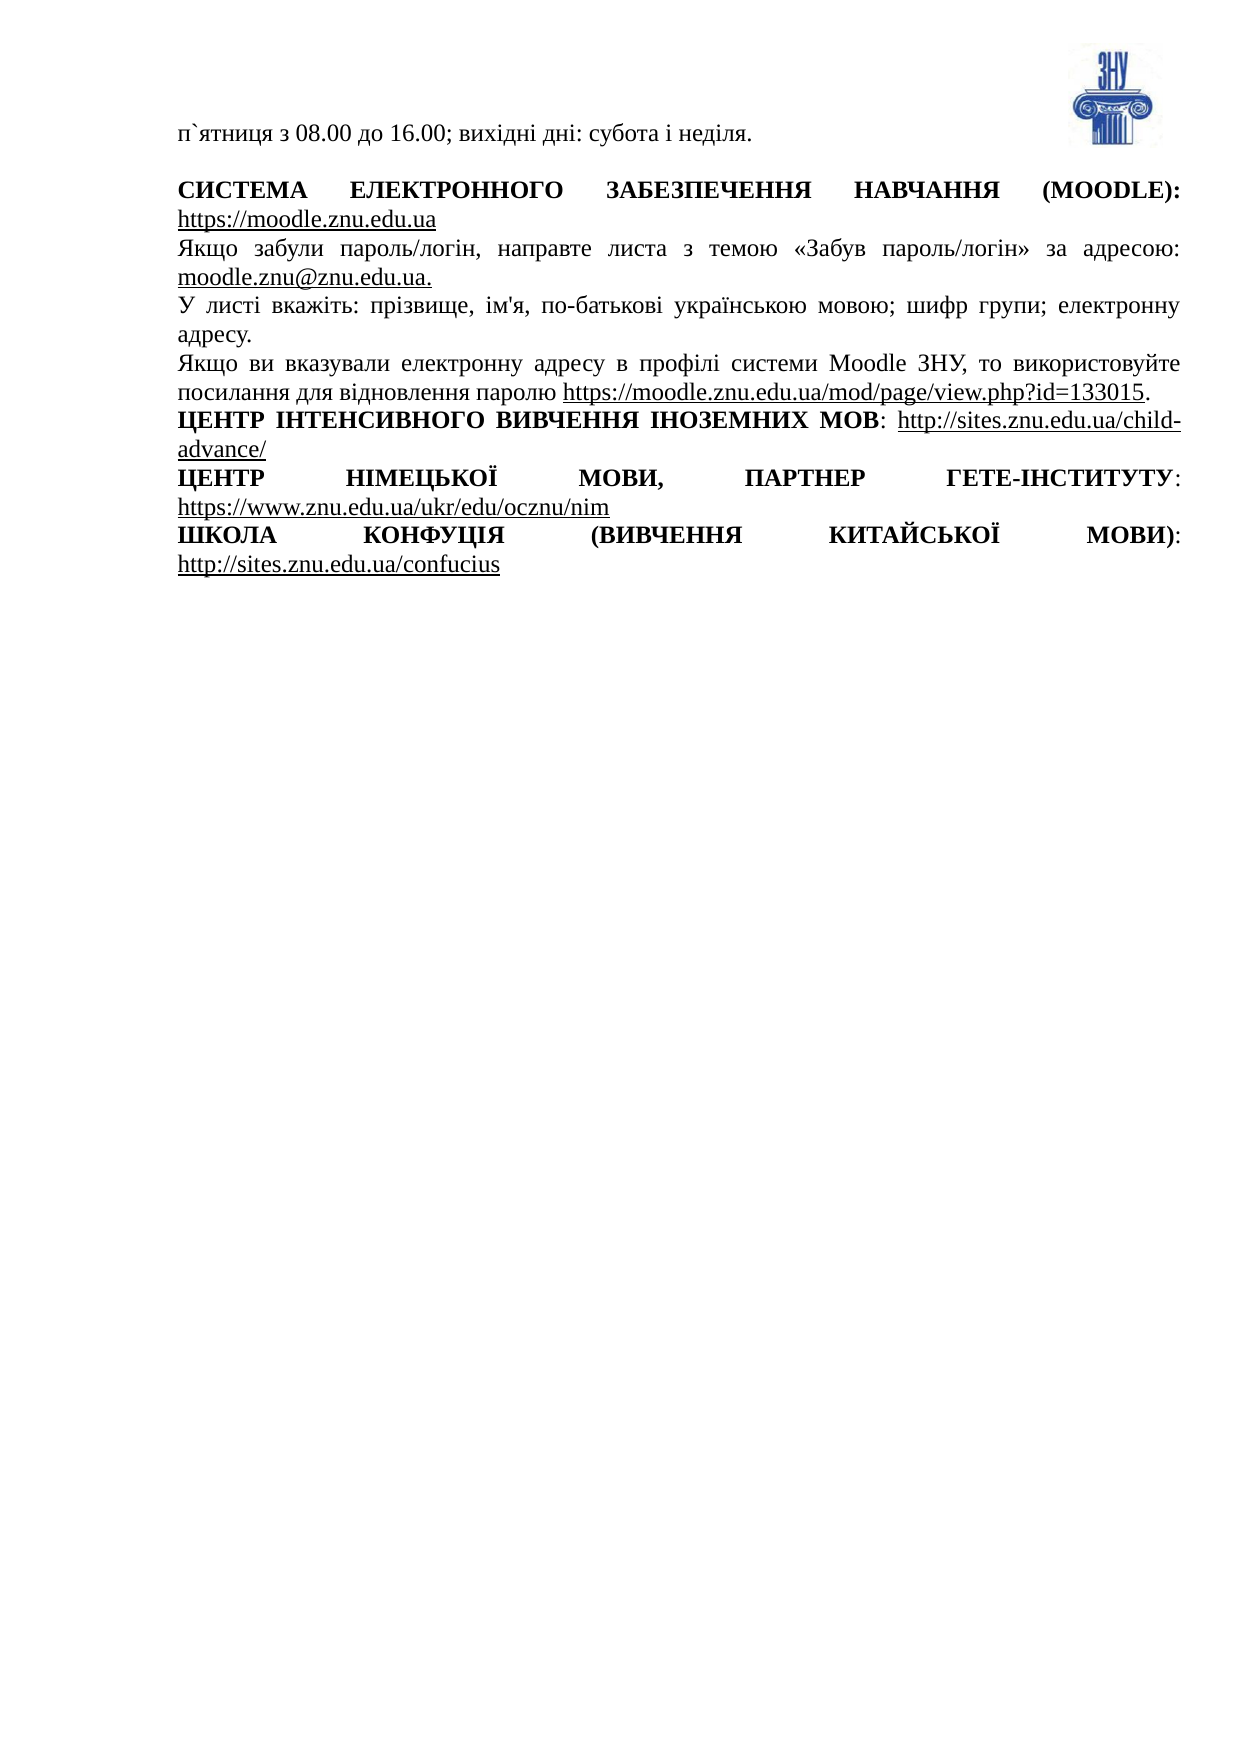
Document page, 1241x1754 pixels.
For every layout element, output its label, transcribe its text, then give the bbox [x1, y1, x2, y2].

text Центр інтенсивного вивчення іноземних мов: http://sites.znu.edu.ua/child-advance/ [177, 406, 1181, 463]
text Центр німецької мови, партнер Гете-інституту: https://www.znu.edu.ua/ukr/edu/ocznu/nim [177, 463, 1181, 521]
text Якщо забули пароль/логін, направте листа з темою «Забув пароль/логін» за адресою: moodle.znu@znu.edu.ua. [177, 233, 1181, 291]
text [177, 118, 1181, 147]
picture [1068, 43, 1163, 118]
text Система ЕЛЕКТРОННого ЗАБЕЗПЕЧЕННЯ НАВЧАННЯ (MOODLE): https://moodle.znu.edu.ua [177, 176, 1181, 233]
text Школа Конфуція (вивчення китайської мови): http://sites.znu.edu.ua/confucius [177, 521, 1181, 578]
text У листі вкажіть: прізвище, ім'я, по-батькові українською мовою; шифр групи; електронну адресу. [177, 291, 1181, 348]
text Якщо ви вказували електронну адресу в профілі системи Moodle ЗНУ, то використовуйте посилання для відновлення паролю https://moodle.znu.edu.ua/mod/page/view.php?id=133015. [177, 348, 1181, 406]
